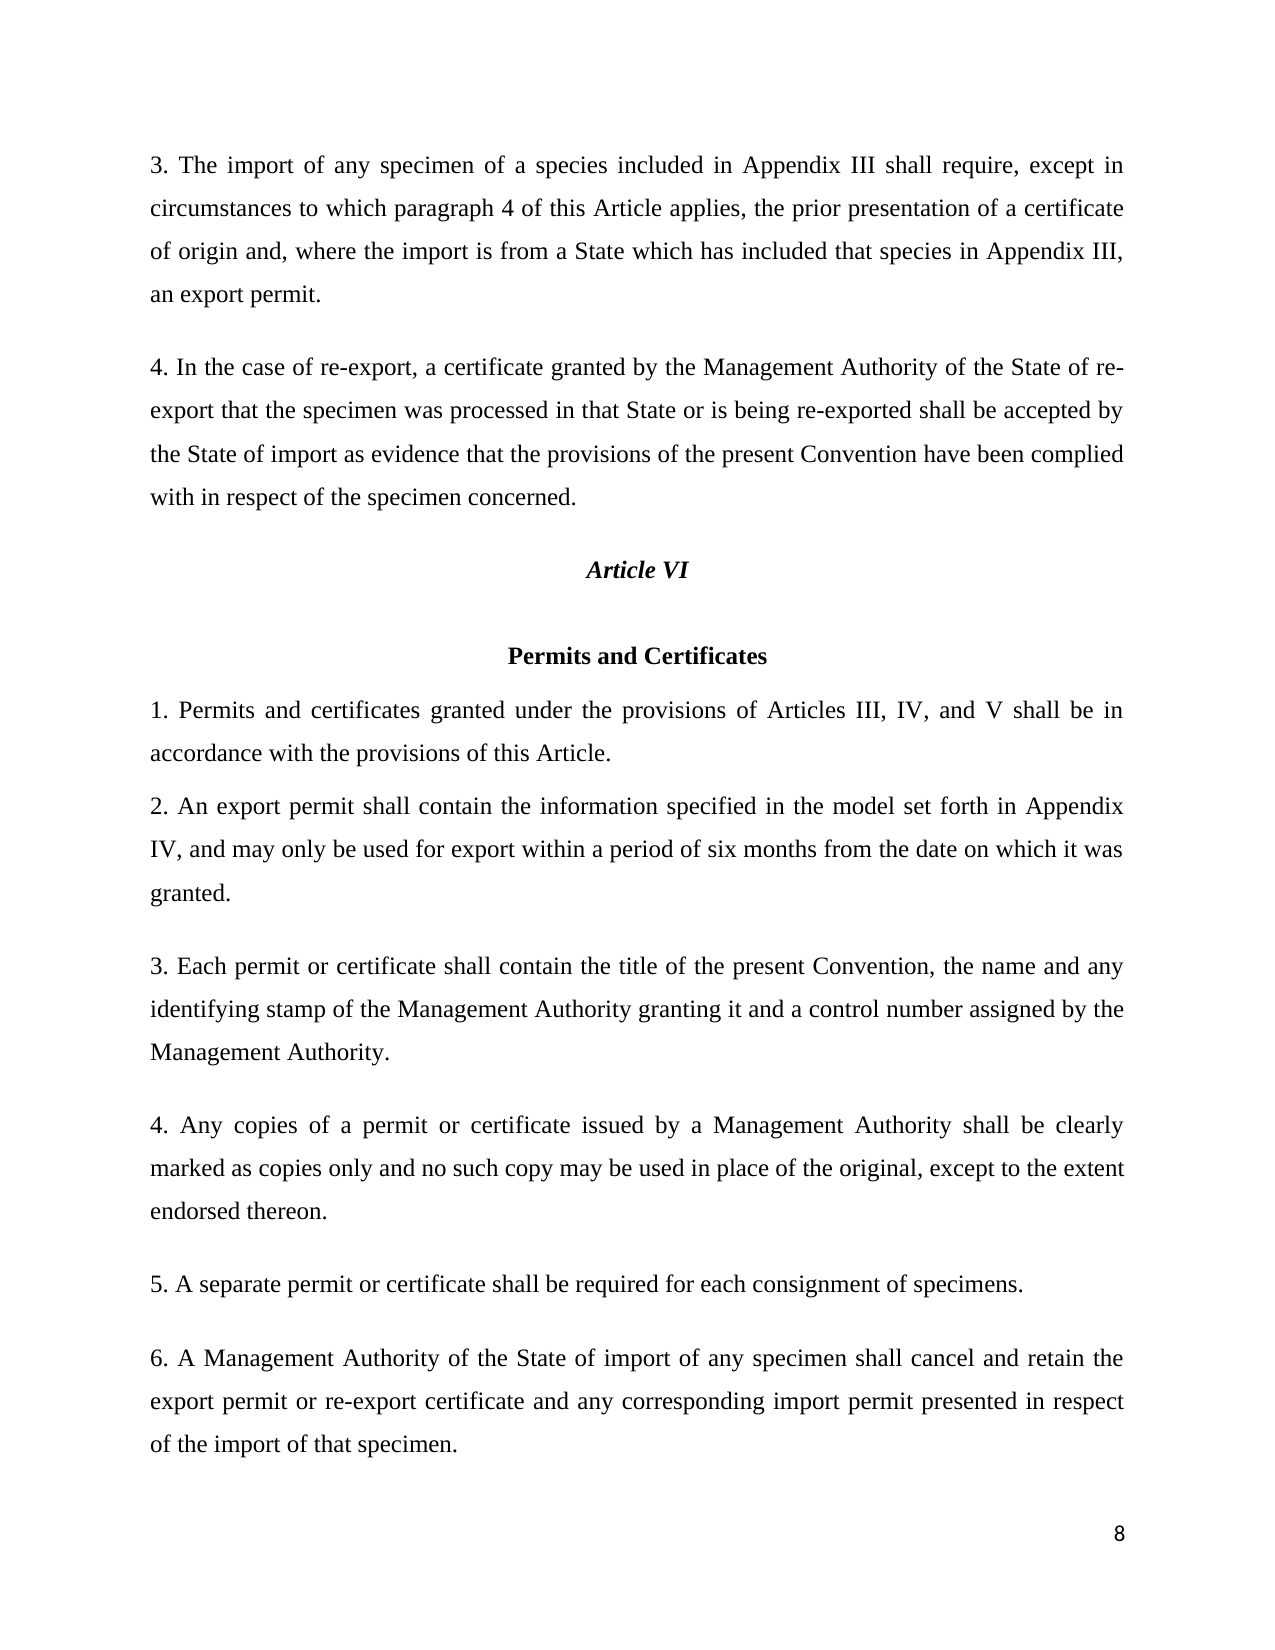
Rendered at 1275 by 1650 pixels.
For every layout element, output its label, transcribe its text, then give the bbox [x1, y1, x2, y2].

text 6. A Management Authority of the State of import of any specimen shall cancel and retain the export permit or re-export certificate and any corresponding import permit presented in respect of the import of that specimen. [150, 1343, 1125, 1458]
text 1. Permits and certificates granted under the provisions of Articles III, IV, and V shall be in accordance with the provisions of this Article. [150, 695, 1125, 767]
text 3. The import of any specimen of a species included in Appendix III shall require, except in circumstances to which paragraph 4 of this Article applies, the prior presentation of a certificate of origin and, where the import is from a State which has included that species in Appendix III, an export permit. [150, 150, 1125, 308]
text 4. Any copies of a permit or certificate issued by a Management Authority shall be clearly marked as copies only and no such copy may be used in place of the original, except to the extent endorsed thereon. [150, 1110, 1125, 1225]
text 4. In the case of re-export, a certificate granted by the Management Authority of the State of re-export that the specimen was processed in that State or is being re-exported shall be accepted by the State of import as evidence that the provisions of the present Convention have been complied with in respect of the specimen concerned. [150, 352, 1125, 511]
text 2. An export permit shall contain the information specified in the model set forth in Appendix IV, and may only be used for export within a period of six months from the date on which it was granted. [150, 791, 1125, 906]
text 3. Each permit or certificate shall contain the title of the present Convention, the name and any identifying stamp of the Management Authority granting it and a control number assigned by the Management Authority. [150, 951, 1125, 1066]
text Article VI [150, 555, 1125, 584]
text Permits and Certificates [150, 641, 1125, 670]
text 5. A separate permit or certificate shall be required for each consignment of specimens. [150, 1269, 1125, 1298]
